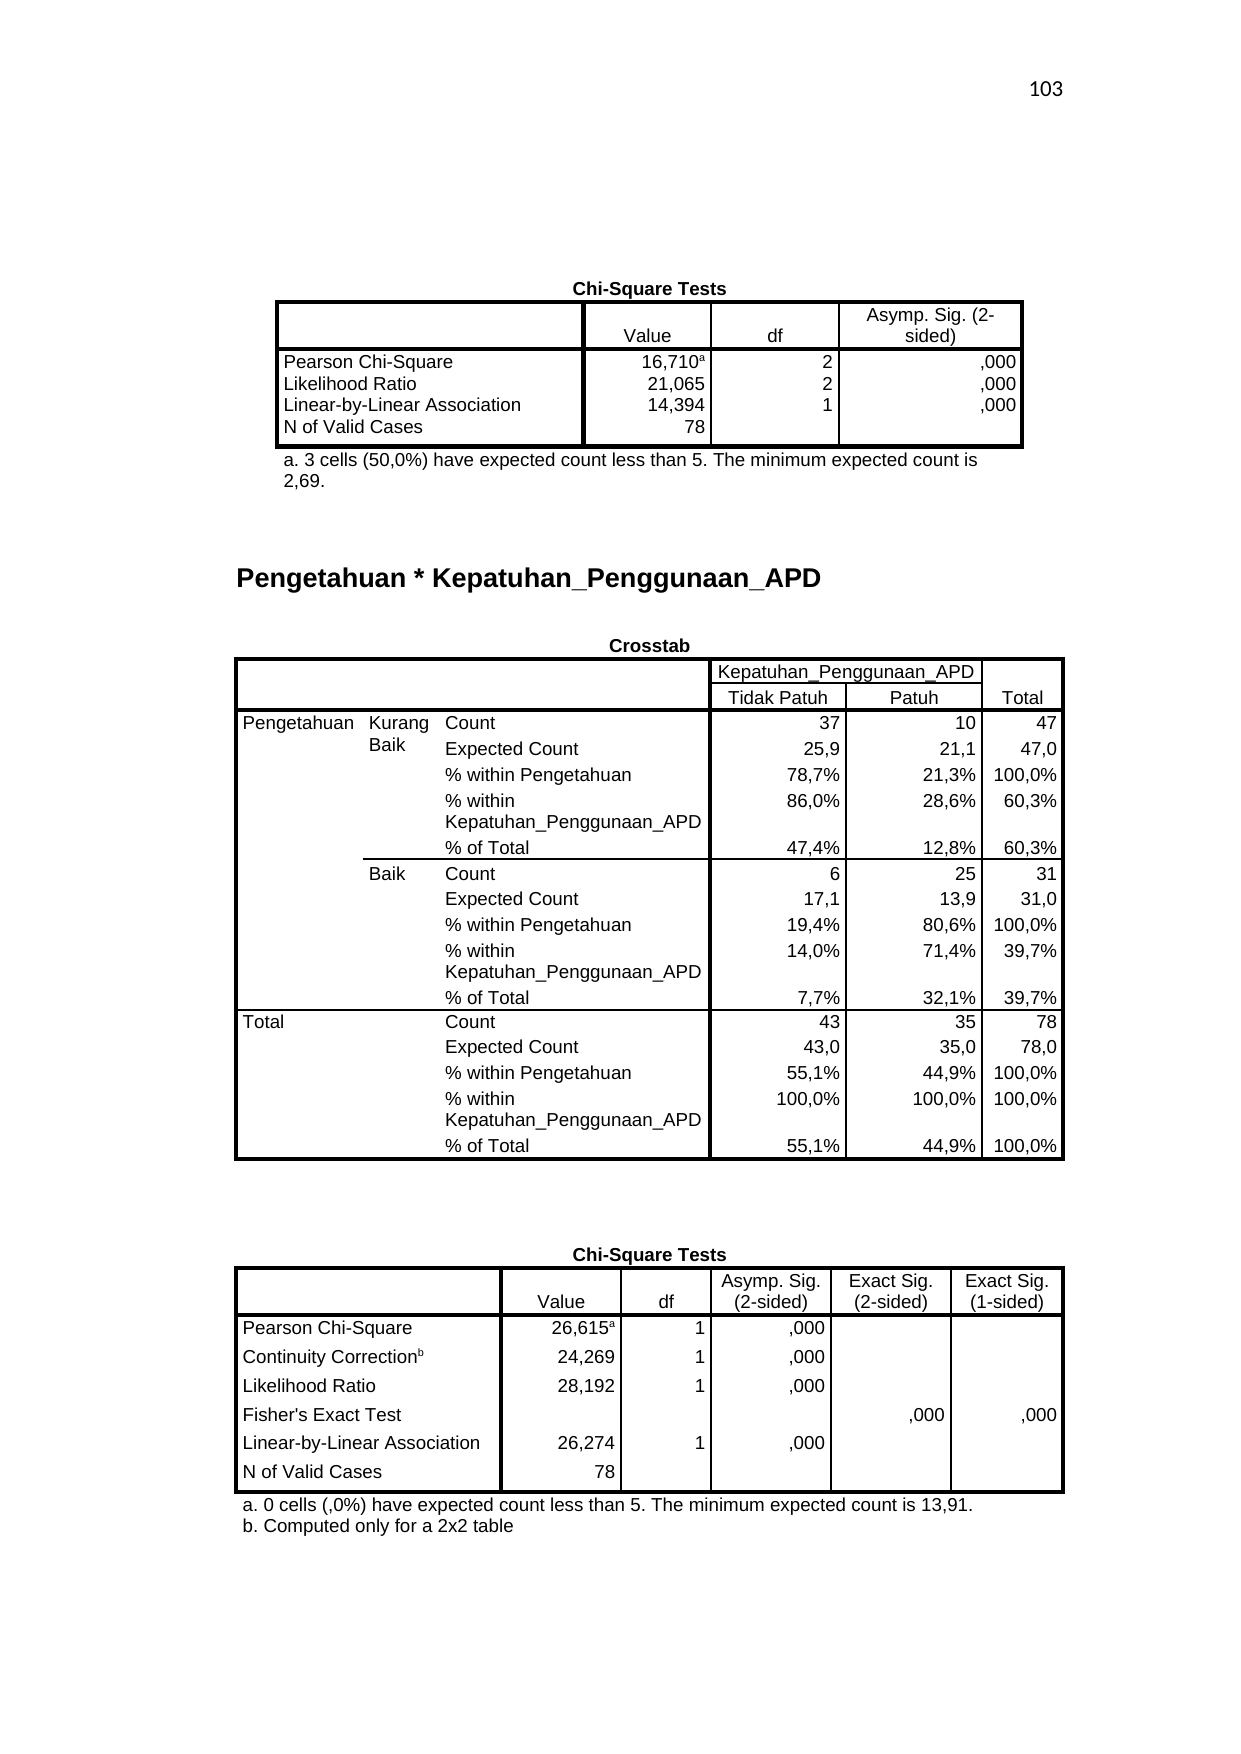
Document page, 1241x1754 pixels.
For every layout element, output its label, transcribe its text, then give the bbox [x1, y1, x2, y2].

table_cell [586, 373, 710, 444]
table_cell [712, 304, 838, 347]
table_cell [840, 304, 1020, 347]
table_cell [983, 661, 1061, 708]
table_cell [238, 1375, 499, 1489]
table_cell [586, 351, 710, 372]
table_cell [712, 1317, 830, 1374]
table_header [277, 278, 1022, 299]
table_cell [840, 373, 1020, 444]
text Pengetahuan * Kepatuhan_Penggunaan_APD [236, 562, 1063, 593]
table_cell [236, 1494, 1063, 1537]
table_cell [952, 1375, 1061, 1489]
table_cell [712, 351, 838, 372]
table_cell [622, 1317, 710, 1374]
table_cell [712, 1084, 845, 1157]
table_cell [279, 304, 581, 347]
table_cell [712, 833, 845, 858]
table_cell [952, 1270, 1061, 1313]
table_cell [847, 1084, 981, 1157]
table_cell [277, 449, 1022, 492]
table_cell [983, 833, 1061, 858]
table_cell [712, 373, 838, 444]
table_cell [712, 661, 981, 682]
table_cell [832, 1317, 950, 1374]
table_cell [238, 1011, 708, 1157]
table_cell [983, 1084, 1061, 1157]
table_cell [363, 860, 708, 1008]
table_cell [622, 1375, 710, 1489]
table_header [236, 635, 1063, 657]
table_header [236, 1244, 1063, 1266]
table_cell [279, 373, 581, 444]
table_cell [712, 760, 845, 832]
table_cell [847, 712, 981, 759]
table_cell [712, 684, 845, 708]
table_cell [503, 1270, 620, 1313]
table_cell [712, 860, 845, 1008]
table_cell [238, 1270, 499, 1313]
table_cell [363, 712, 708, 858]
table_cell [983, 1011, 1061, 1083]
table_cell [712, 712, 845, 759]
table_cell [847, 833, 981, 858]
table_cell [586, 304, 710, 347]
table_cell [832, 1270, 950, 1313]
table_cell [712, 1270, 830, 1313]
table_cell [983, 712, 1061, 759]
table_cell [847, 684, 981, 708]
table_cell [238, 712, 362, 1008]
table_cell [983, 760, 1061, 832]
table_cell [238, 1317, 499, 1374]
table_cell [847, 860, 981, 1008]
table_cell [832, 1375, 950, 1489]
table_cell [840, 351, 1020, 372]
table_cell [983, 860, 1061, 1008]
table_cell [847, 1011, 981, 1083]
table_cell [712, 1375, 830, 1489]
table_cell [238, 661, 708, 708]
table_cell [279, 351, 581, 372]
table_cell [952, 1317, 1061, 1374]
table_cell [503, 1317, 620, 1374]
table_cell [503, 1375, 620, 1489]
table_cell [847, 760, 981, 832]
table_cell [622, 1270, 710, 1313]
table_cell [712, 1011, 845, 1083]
